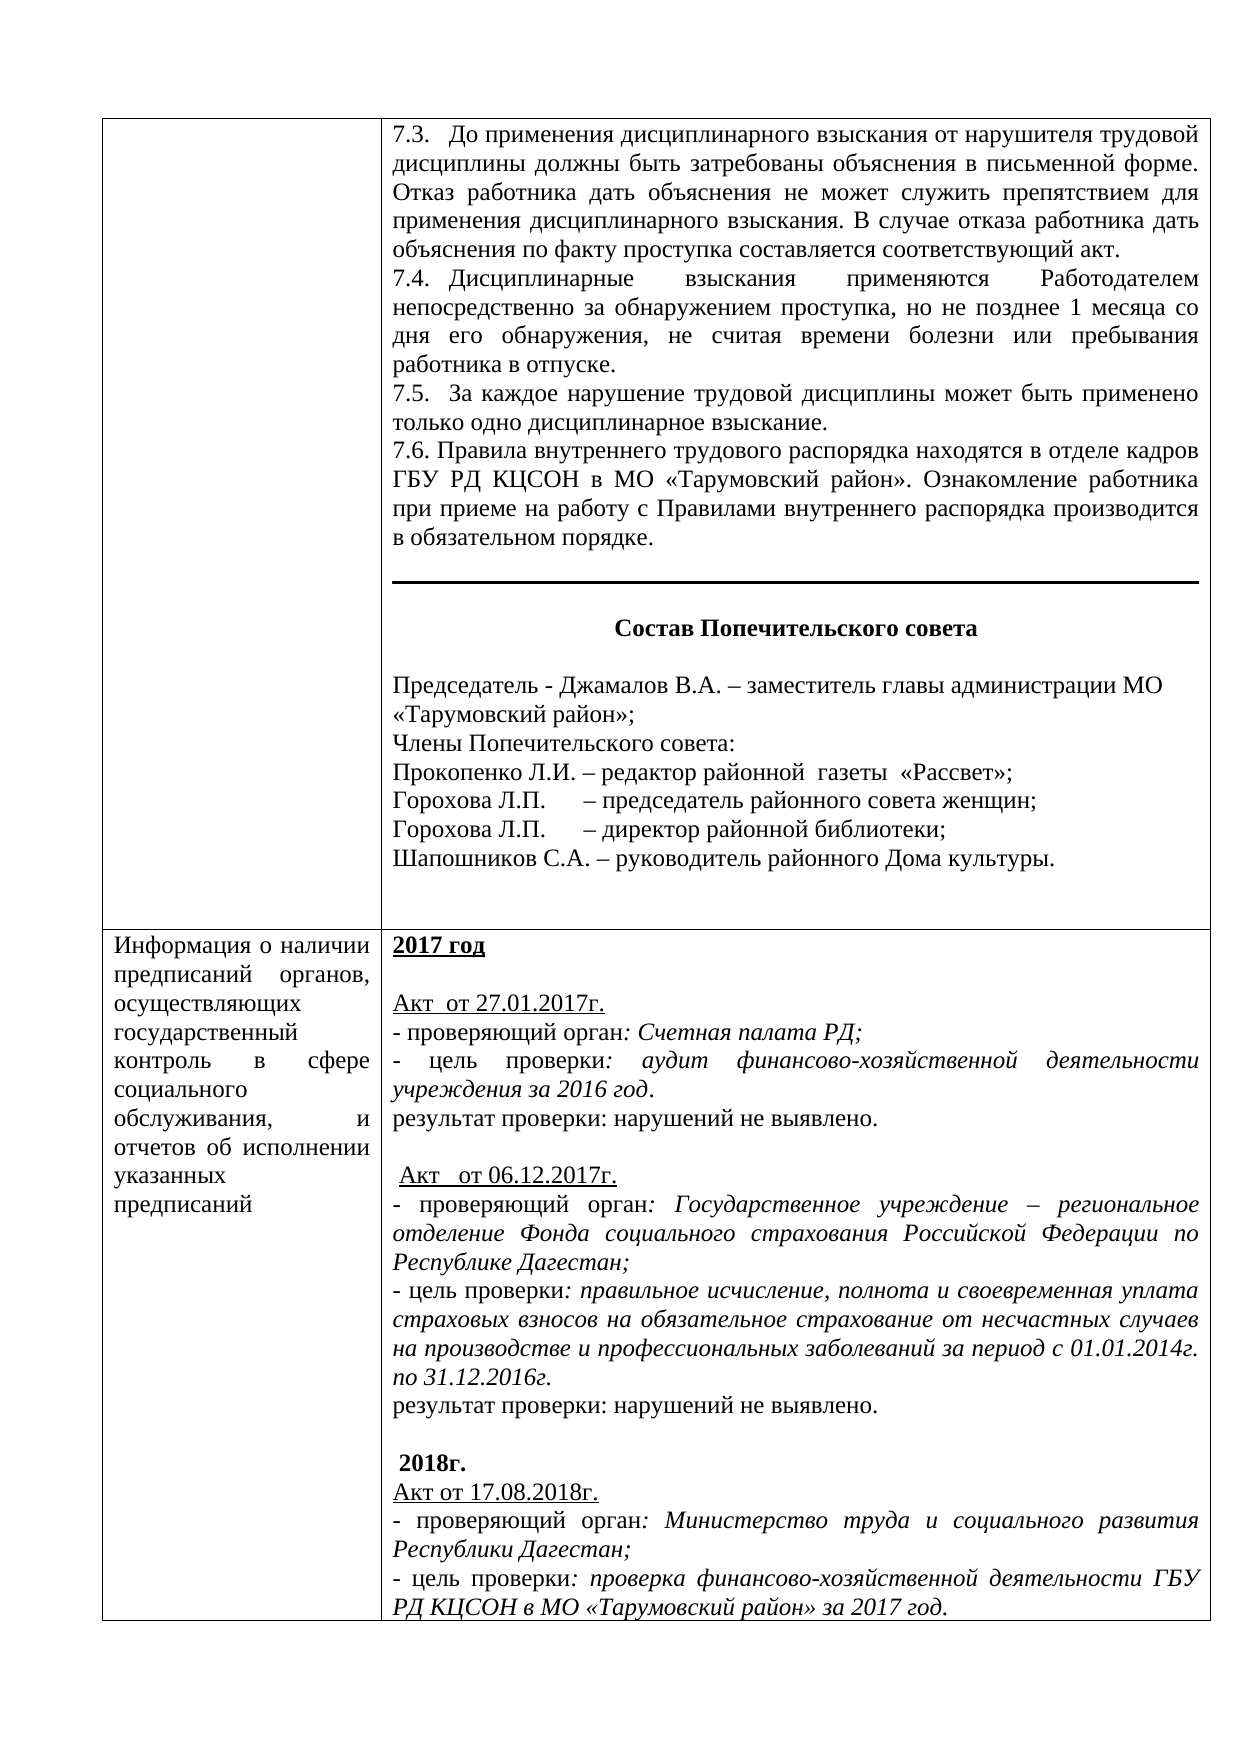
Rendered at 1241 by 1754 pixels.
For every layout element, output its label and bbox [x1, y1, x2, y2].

table_cell [382, 930, 1210, 1620]
table_cell [103, 119, 381, 929]
table_cell [382, 119, 1210, 929]
table_cell [103, 930, 381, 1620]
